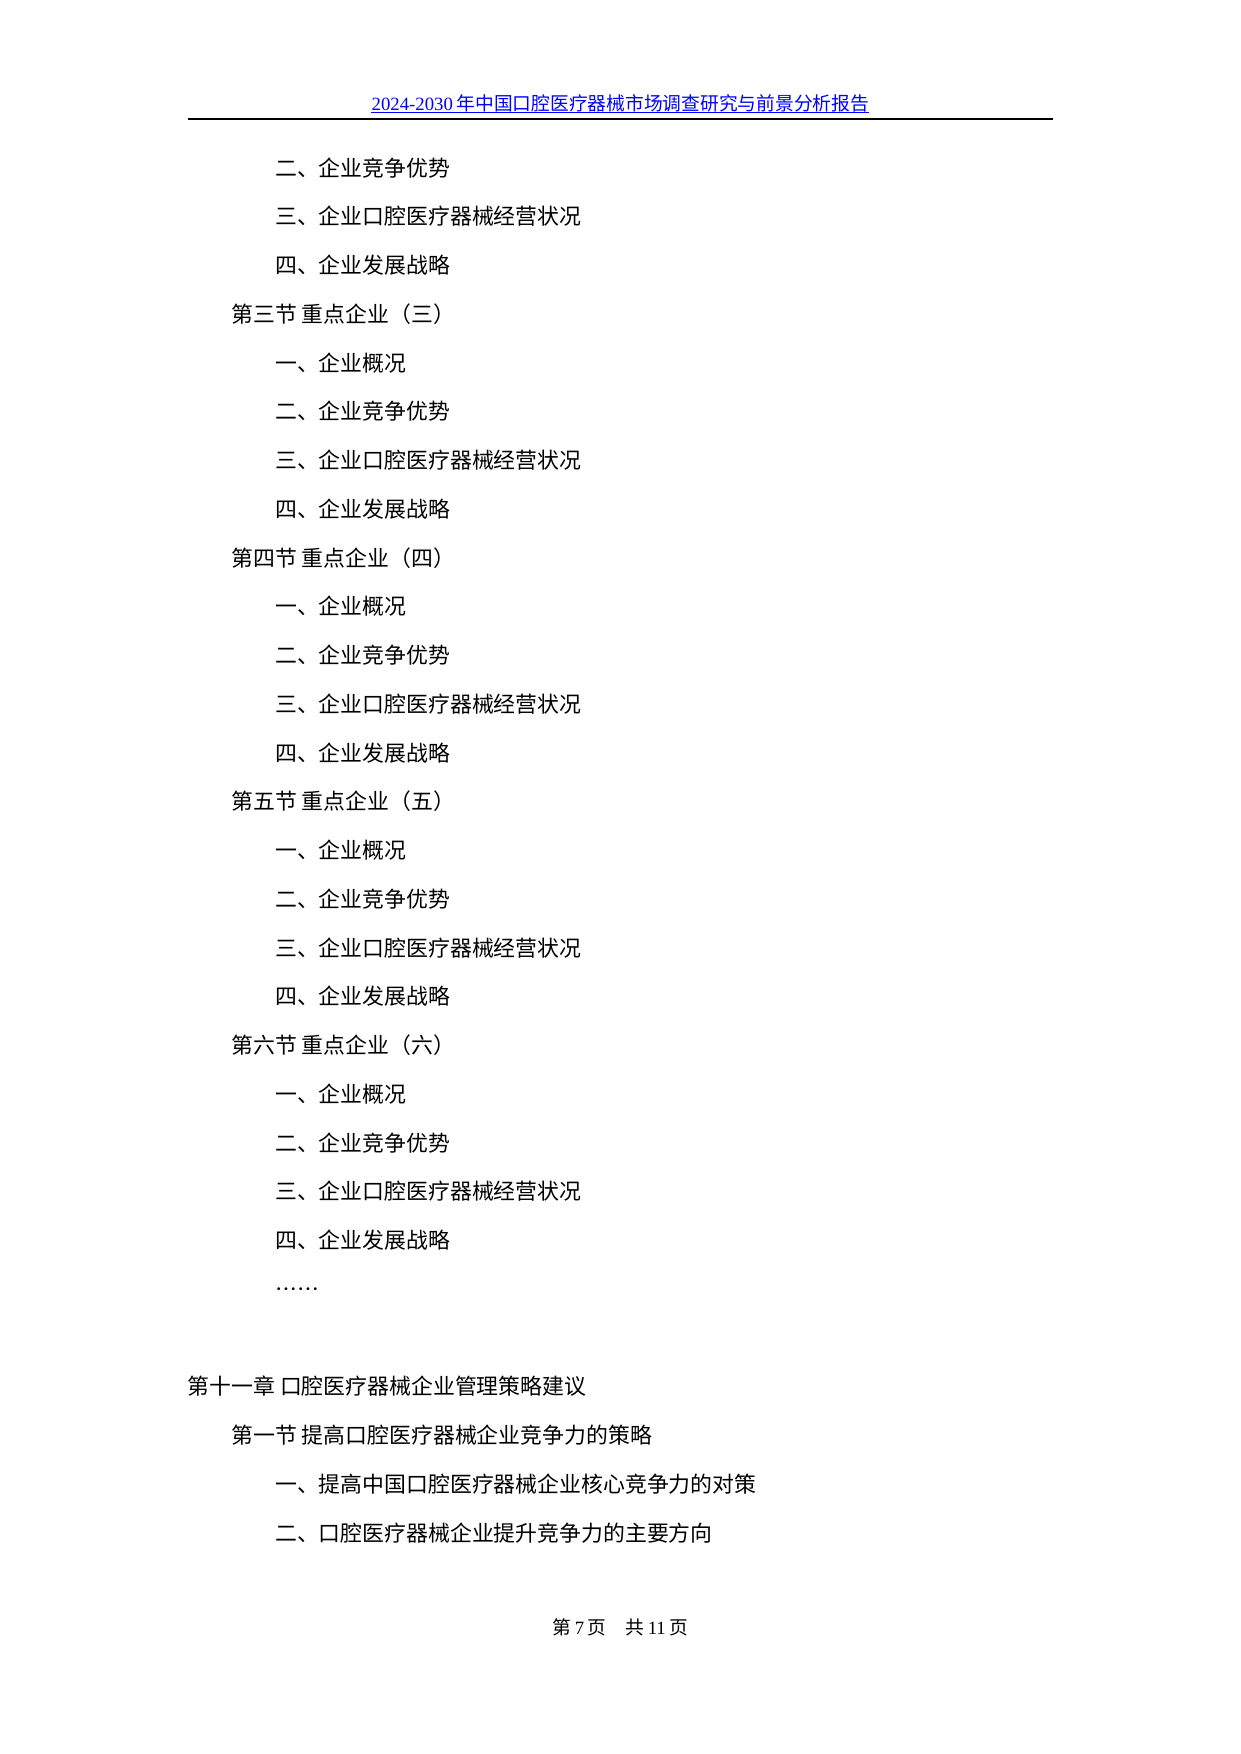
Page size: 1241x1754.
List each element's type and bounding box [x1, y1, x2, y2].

text [187, 150, 1053, 1548]
